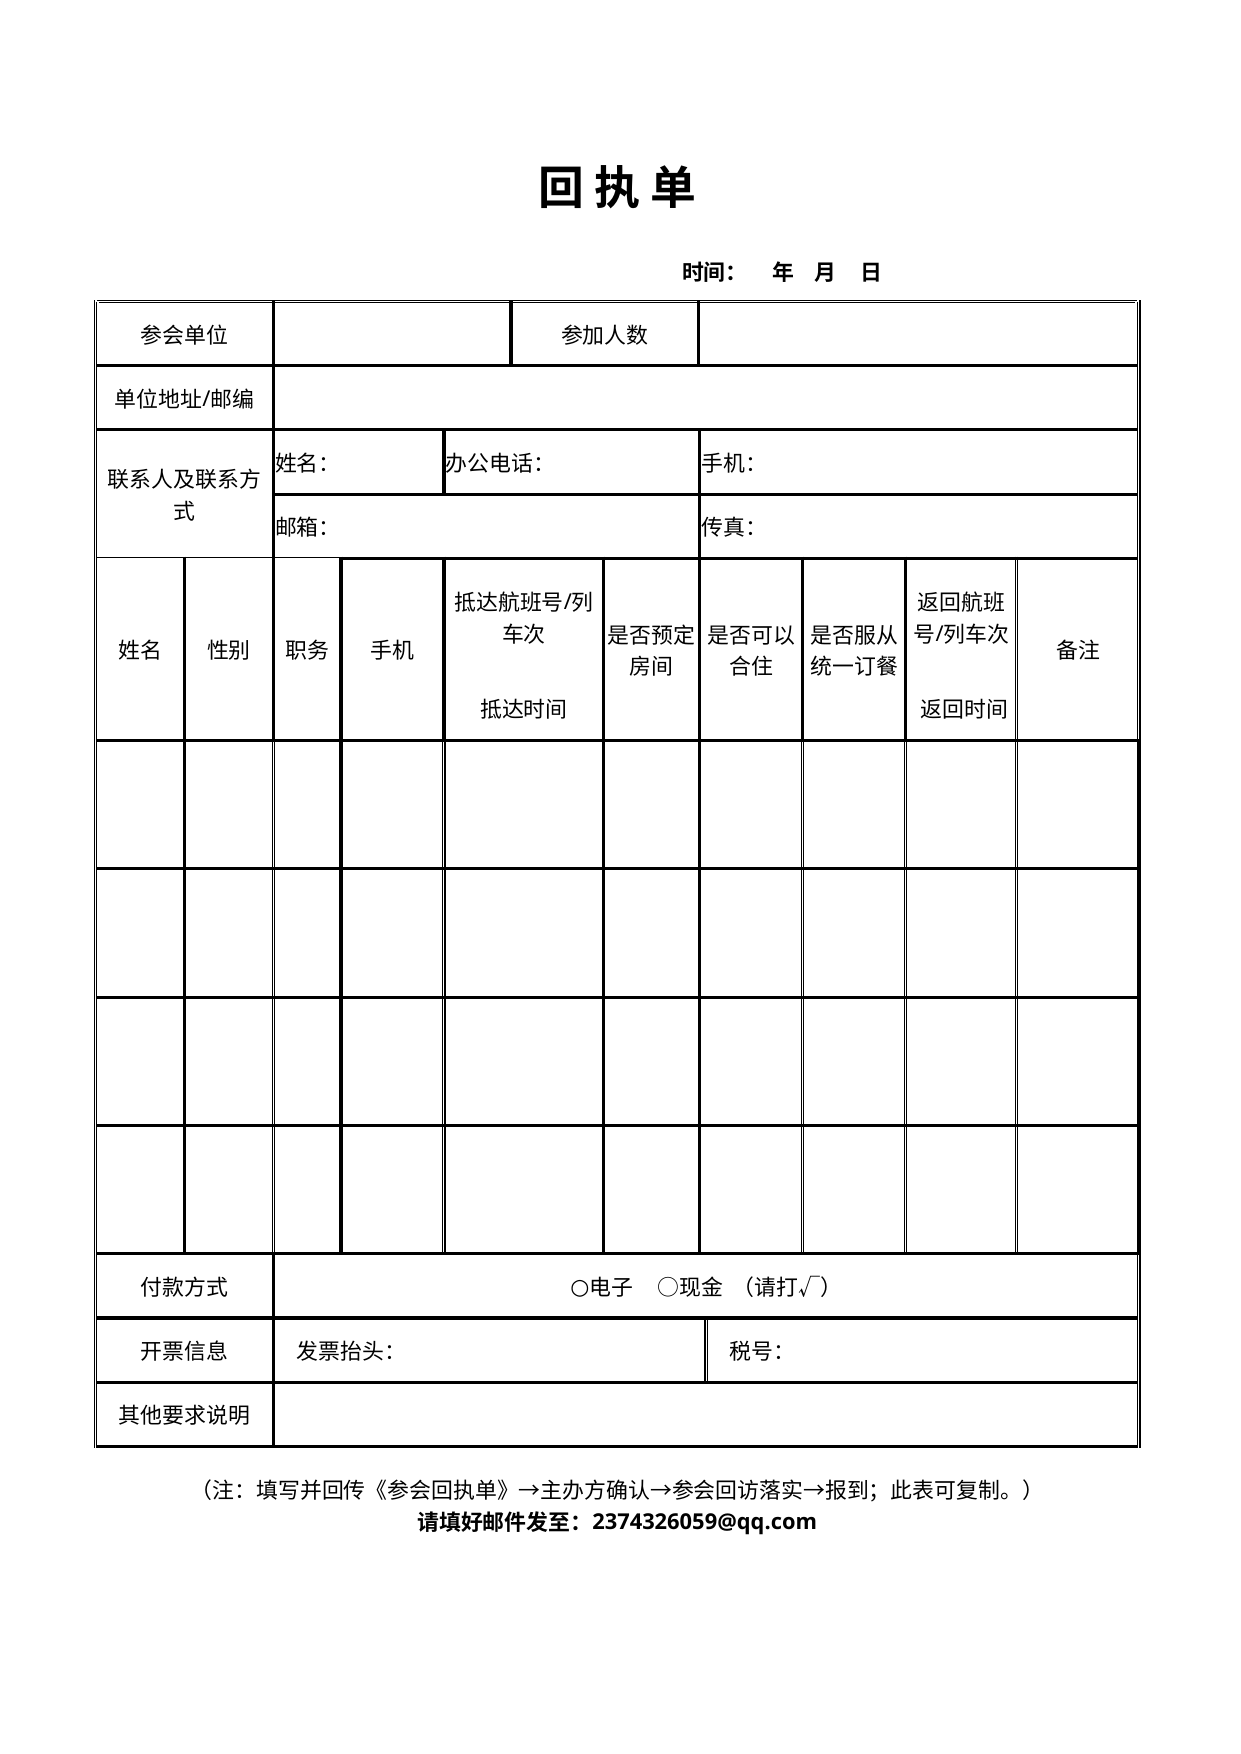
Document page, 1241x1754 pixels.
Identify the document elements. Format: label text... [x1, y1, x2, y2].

table_cell [1018, 870, 1137, 996]
table_cell 税号： [708, 1320, 1137, 1381]
table_cell 返回时间 [907, 675, 1015, 739]
table_cell [1018, 1127, 1137, 1252]
table_cell 备注 [1018, 560, 1137, 739]
table_cell [97, 742, 183, 867]
table_cell [907, 742, 1015, 803]
table_cell [97, 999, 183, 1124]
table_cell 手机： [701, 431, 1137, 492]
table_cell 联系人及联系方式 [97, 431, 272, 557]
table_cell [1018, 999, 1137, 1124]
table_cell [907, 1188, 1015, 1252]
table_cell [275, 742, 339, 867]
table_cell [605, 803, 698, 867]
table_cell [446, 803, 602, 867]
table_cell [275, 1127, 339, 1252]
table_cell 时间： 年 月 日 [95, 241, 1139, 300]
table_cell [343, 999, 442, 1124]
table_cell [907, 1060, 1015, 1124]
table_cell [275, 1384, 1137, 1445]
table_cell [275, 870, 339, 996]
table_cell [275, 999, 339, 1124]
table_cell [275, 367, 1137, 428]
table_cell [275, 303, 509, 364]
table_cell [343, 742, 442, 867]
table_cell [907, 931, 1015, 996]
table_cell 手机 [343, 560, 442, 739]
table_cell [701, 742, 801, 867]
table_cell 抵达航班号/列车次 [446, 560, 602, 675]
table_cell 抵达时间 [446, 675, 602, 739]
table_cell [605, 1188, 698, 1252]
table_cell 职务 [275, 558, 339, 739]
table_cell 开票信息 [97, 1320, 272, 1381]
table_cell [97, 1127, 183, 1252]
table_cell 付款方式 [97, 1255, 272, 1316]
table_cell [907, 1127, 1015, 1188]
table_cell 发票抬头： [275, 1320, 704, 1381]
table_cell [907, 870, 1015, 931]
table_cell [186, 1127, 272, 1252]
table_cell [186, 999, 272, 1124]
table_cell [446, 1060, 602, 1124]
table_cell 姓名 [97, 558, 183, 739]
table_cell 单位地址/邮编 [97, 367, 272, 428]
table_cell [701, 999, 801, 1124]
table_cell [446, 1188, 602, 1252]
table_cell [804, 1127, 904, 1252]
table_cell [605, 999, 698, 1060]
table_cell ○电子 ○现金 （请打√） [275, 1255, 1137, 1316]
table_cell [701, 1127, 801, 1252]
table_cell [605, 742, 698, 803]
table_cell [605, 931, 698, 996]
table_cell [343, 1127, 442, 1252]
table_cell 返回航班号/列车次 [907, 560, 1015, 675]
table_cell 是否服从统一订餐 [804, 560, 904, 739]
table_cell [804, 999, 904, 1124]
table_cell 姓名： [275, 431, 442, 492]
table_cell 办公电话： [446, 431, 698, 492]
table_cell [605, 1127, 698, 1188]
table_cell [186, 870, 272, 996]
table_cell [446, 742, 602, 803]
table_cell 邮箱： [275, 496, 698, 557]
table_cell [446, 999, 602, 1060]
table_cell [186, 742, 272, 867]
table_cell 参会单位 [95, 300, 272, 364]
table_cell [700, 300, 1139, 364]
table_cell 是否预定房间 [605, 560, 698, 739]
table_cell [446, 1127, 602, 1188]
table_cell 是否可以合住 [701, 560, 801, 739]
table_cell [701, 870, 801, 996]
table_cell [907, 999, 1015, 1060]
table_cell [804, 870, 904, 996]
table_cell [1018, 742, 1137, 867]
table_cell [605, 1060, 698, 1124]
table_cell [907, 803, 1015, 867]
table_cell [804, 742, 904, 867]
table_cell 性别 [186, 558, 272, 739]
table_cell [343, 870, 442, 996]
table_cell 传真： [701, 496, 1137, 557]
table_cell 其他要求说明 [97, 1384, 272, 1445]
table_cell （注：填写并回传《参会回执单》→主办方确认→参会回访落实→报到；此表可复制。） 请填好邮件发至：2374326059@qq.com [95, 1445, 1139, 1563]
table_cell [446, 931, 602, 996]
table_cell [97, 870, 183, 996]
table_header 回 执 单 [95, 128, 1139, 241]
table_cell 参加人数 [513, 303, 697, 364]
table_cell [605, 870, 698, 931]
table_cell [446, 870, 602, 931]
